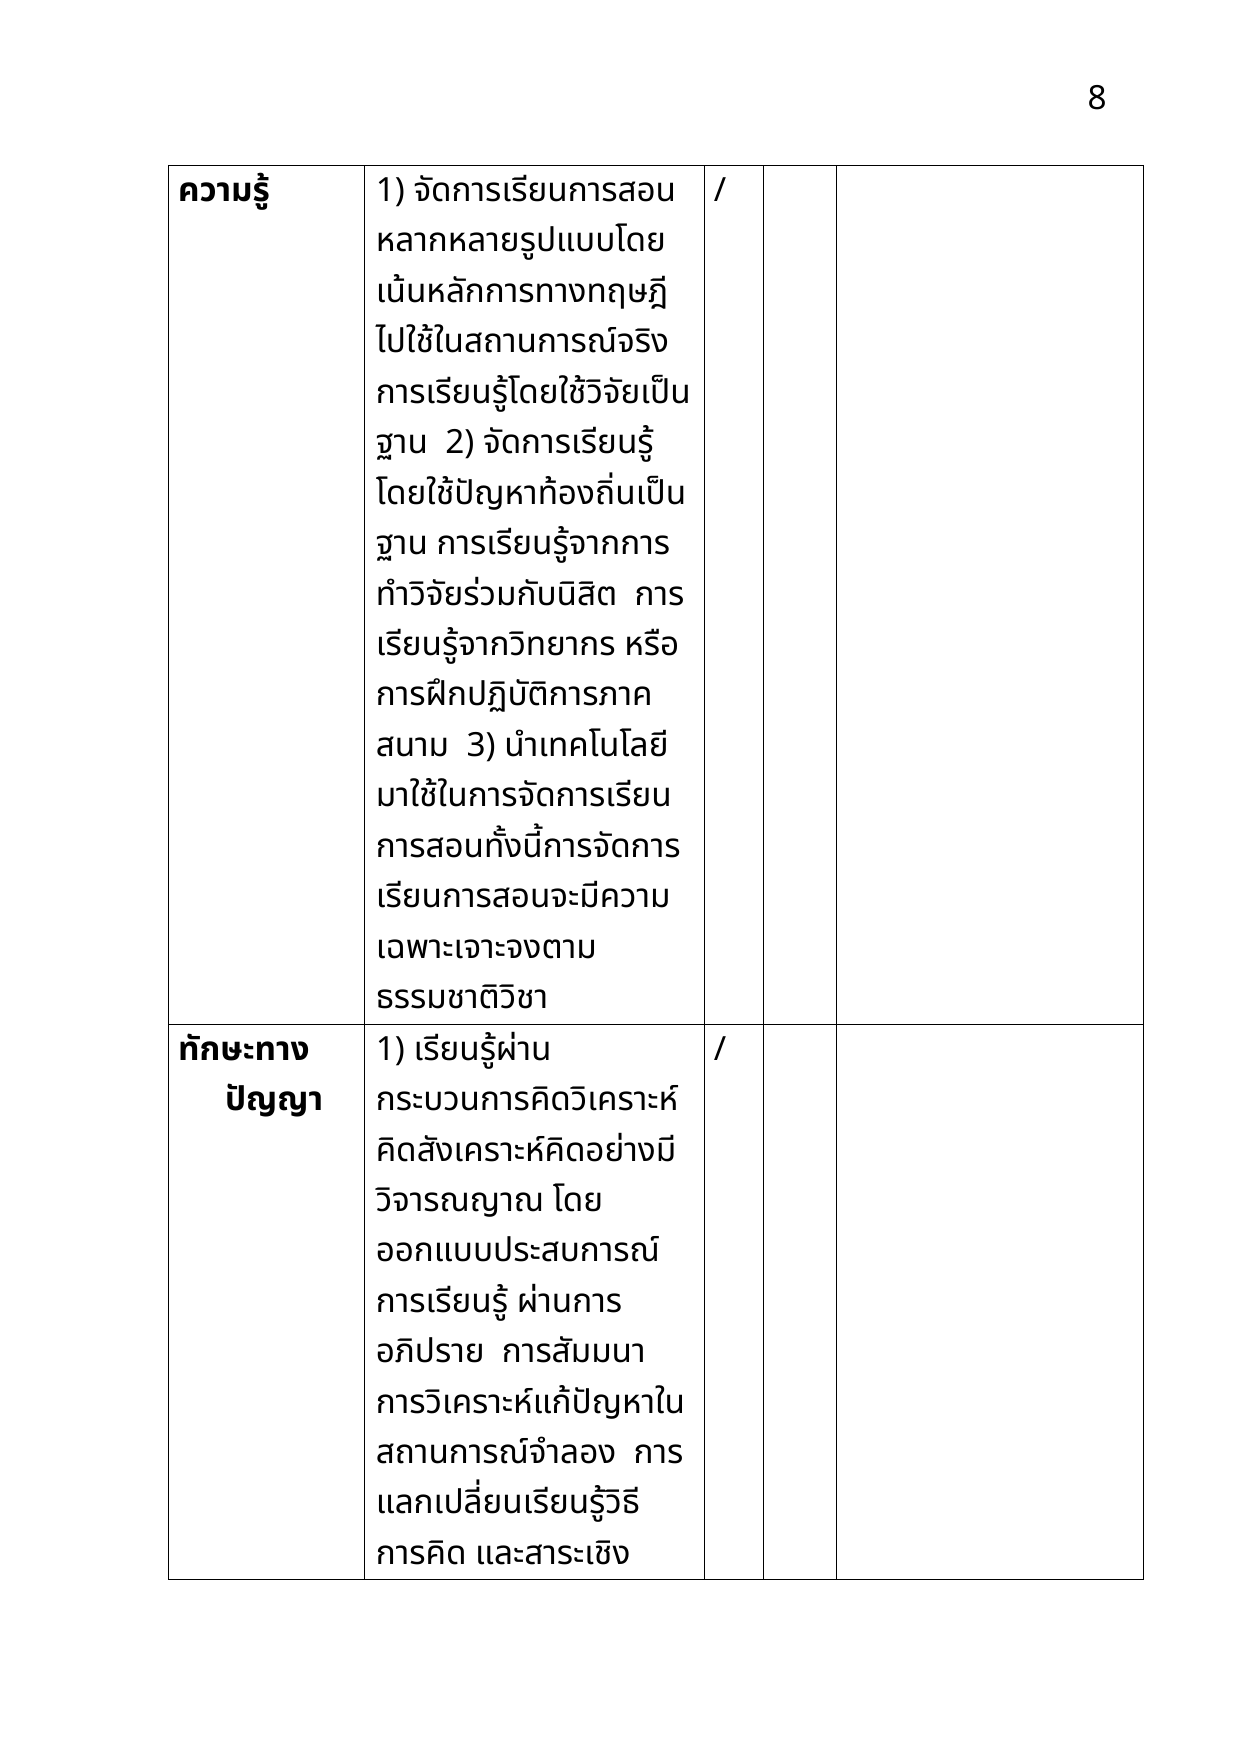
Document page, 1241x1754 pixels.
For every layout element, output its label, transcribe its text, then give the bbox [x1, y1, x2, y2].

table_cell / [705, 166, 763, 1023]
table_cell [365, 1025, 704, 1579]
table_cell [837, 1025, 1143, 1579]
table_cell ความรู้ [169, 166, 364, 1023]
table_cell 1) จัดการเรียนการสอน หลากหลายรูปแบบโดยเน้นหลักการทางทฤษฎีไปใช้ในสถานการณ์จริง การเรียนรู้โดยใช้วิจัยเป็นฐาน 2) จัดการเรียนรู้โดยใช้ปัญหาท้องถิ่นเป็นฐาน การเรียนรู้จากการทำวิจัยร่วมกับนิสิต การเรียนรู้จากวิทยากร หรือการฝึกปฏิบัติการภาคสนาม 3) นำเทคโนโลยีมาใช้ในการจัดการเรียนการสอนทั้งนี้การจัดการเรียนการสอนจะมีความเฉพาะเจาะจงตามธรรมชาติวิชา [365, 166, 704, 1023]
table_cell [764, 1025, 836, 1579]
table_cell / [705, 1025, 763, 1579]
table_cell ทักษะทางปัญญา [169, 1025, 364, 1579]
table_cell [764, 166, 836, 1023]
table_cell [837, 166, 1143, 1023]
